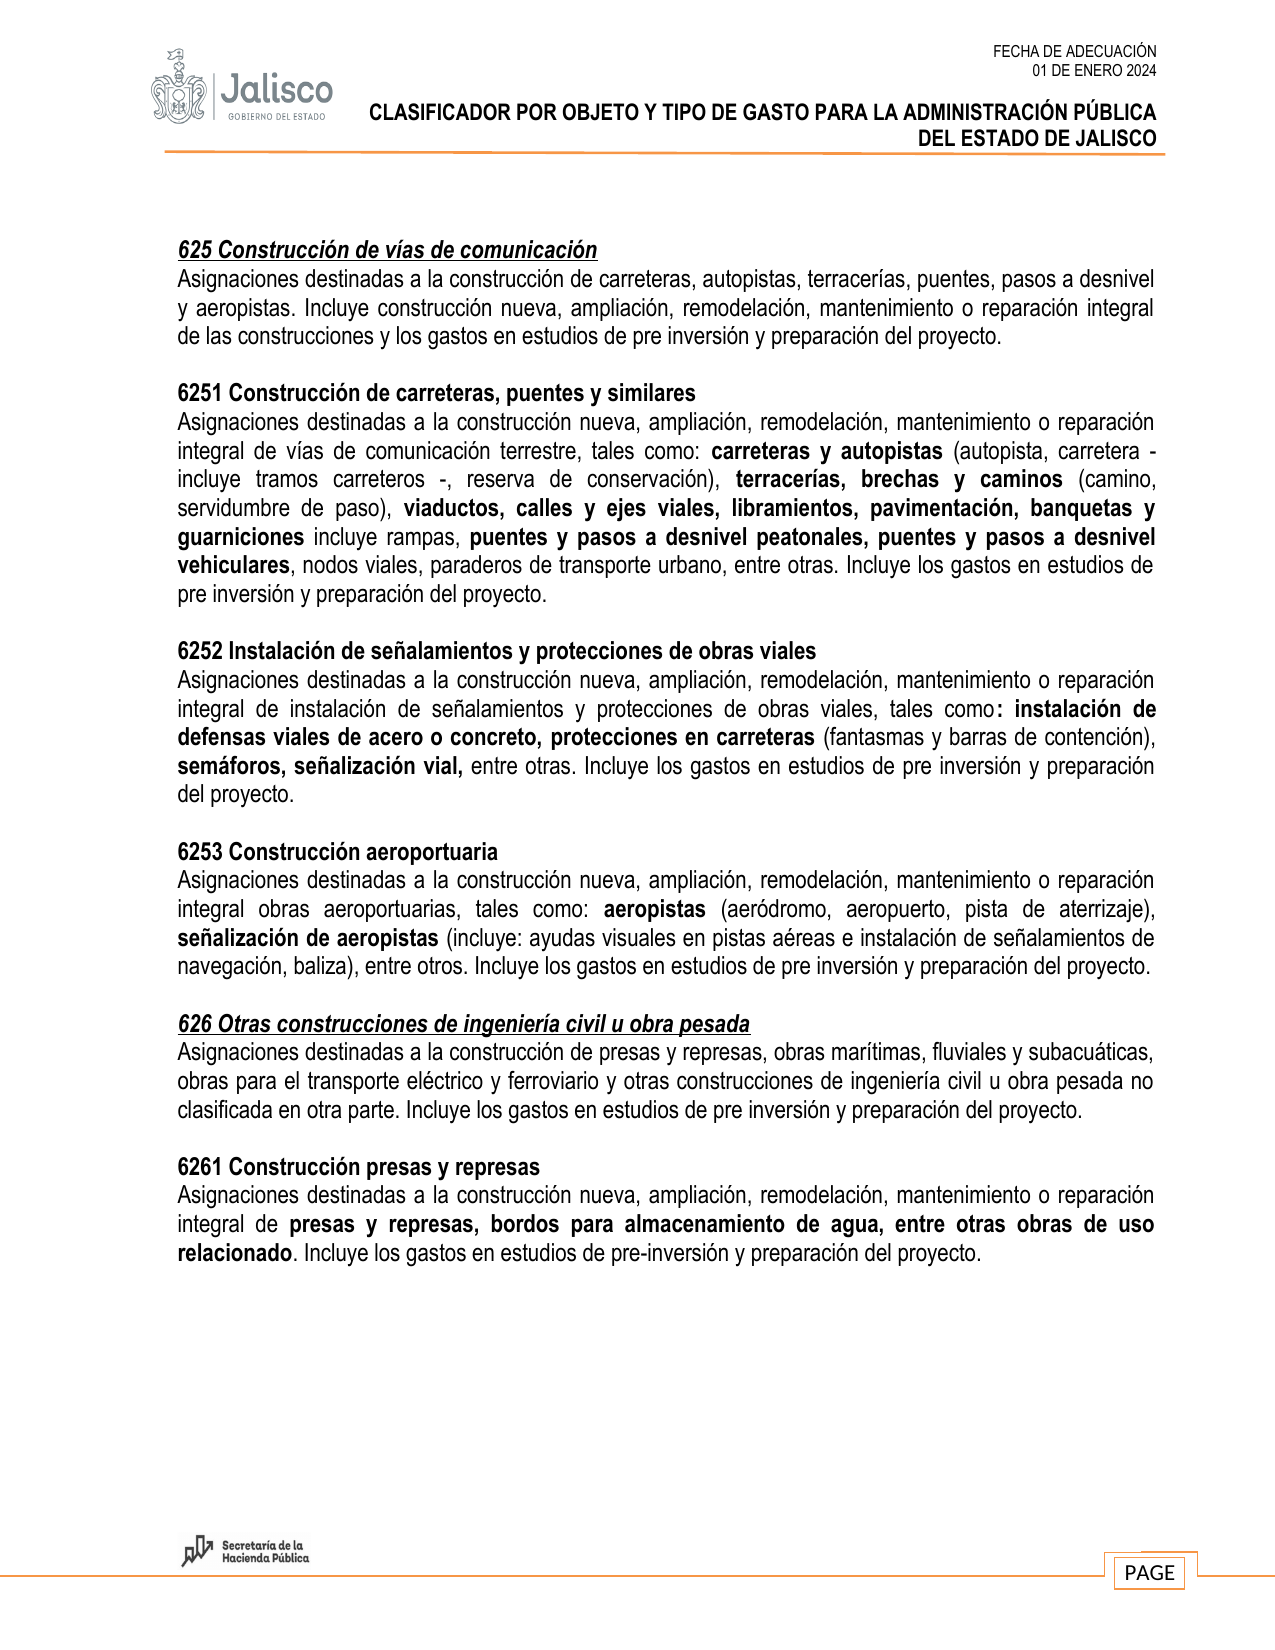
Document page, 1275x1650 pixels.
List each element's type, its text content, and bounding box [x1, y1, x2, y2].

text 6253 Construcción aeroportuaria [177, 837, 1157, 865]
text 6252 Instalación de señalamientos y protecciones de obras viales [177, 636, 1157, 665]
picture [177, 1532, 311, 1570]
text Asignaciones destinadas a la construcción nueva, ampliación, remodelación, mantenimiento o reparación integral de instalación de señalamientos y protecciones de obras viales, tales como: instalación de defensas viales de acero o concreto, protecciones en carreteras (fantasmas y barras de contención), semáforos, señalización vial, entre otras. Incluye los gastos en estudios de pre inversión y preparación del proyecto. [177, 665, 1157, 808]
picture [145, 42, 338, 129]
text Asignaciones destinadas a la construcción de presas y represas, obras marítimas, fluviales y subacuáticas, obras para el transporte eléctrico y ferroviario y otras construcciones de ingeniería civil u obra pesada no clasificada en otra parte. Incluye los gastos en estudios de pre inversión y preparación del proyecto. [177, 1037, 1157, 1123]
text Asignaciones destinadas a la construcción de carreteras, autopistas, terracerías, puentes, pasos a desnivel y aeropistas. Incluye construcción nueva, ampliación, remodelación, mantenimiento o reparación integral de las construcciones y los gastos en estudios de pre inversión y preparación del proyecto. [177, 264, 1157, 350]
text 6251 Construcción de carreteras, puentes y similares [177, 378, 1157, 407]
text Asignaciones destinadas a la construcción nueva, ampliación, remodelación, mantenimiento o reparación integral obras aeroportuarias, tales como: aeropistas (aeródromo, aeropuerto, pista de aterrizaje), señalización de aeropistas (incluye: ayudas visuales en pistas aéreas e instalación de señalamientos de navegación, baliza), entre otros. Incluye los gastos en estudios de pre inversión y preparación del proyecto. [177, 865, 1157, 980]
text 625 Construcción de vías de comunicación [177, 235, 1157, 264]
text Asignaciones destinadas a la construcción nueva, ampliación, remodelación, mantenimiento o reparación integral de presas y represas, bordos para almacenamiento de agua, entre otras obras de uso relacionado. Incluye los gastos en estudios de pre-inversión y preparación del proyecto. [177, 1181, 1157, 1266]
text 626 Otras construcciones de ingeniería civil u obra pesada [177, 1009, 1157, 1037]
text Asignaciones destinadas a la construcción nueva, ampliación, remodelación, mantenimiento o reparación integral de vías de comunicación terrestre, tales como: carreteras y autopistas (autopista, carretera - incluye tramos carreteros -, reserva de conservación), terracerías, brechas y caminos (camino, servidumbre de paso), viaductos, calles y ejes viales, libramientos, pavimentación, banquetas y guarniciones incluye rampas, puentes y pasos a desnivel peatonales, puentes y pasos a desnivel vehiculares, nodos viales, paraderos de transporte urbano, entre otras. Incluye los gastos en estudios de pre inversión y preparación del proyecto. [177, 407, 1157, 608]
text 6261 Construcción presas y represas [177, 1152, 1157, 1181]
